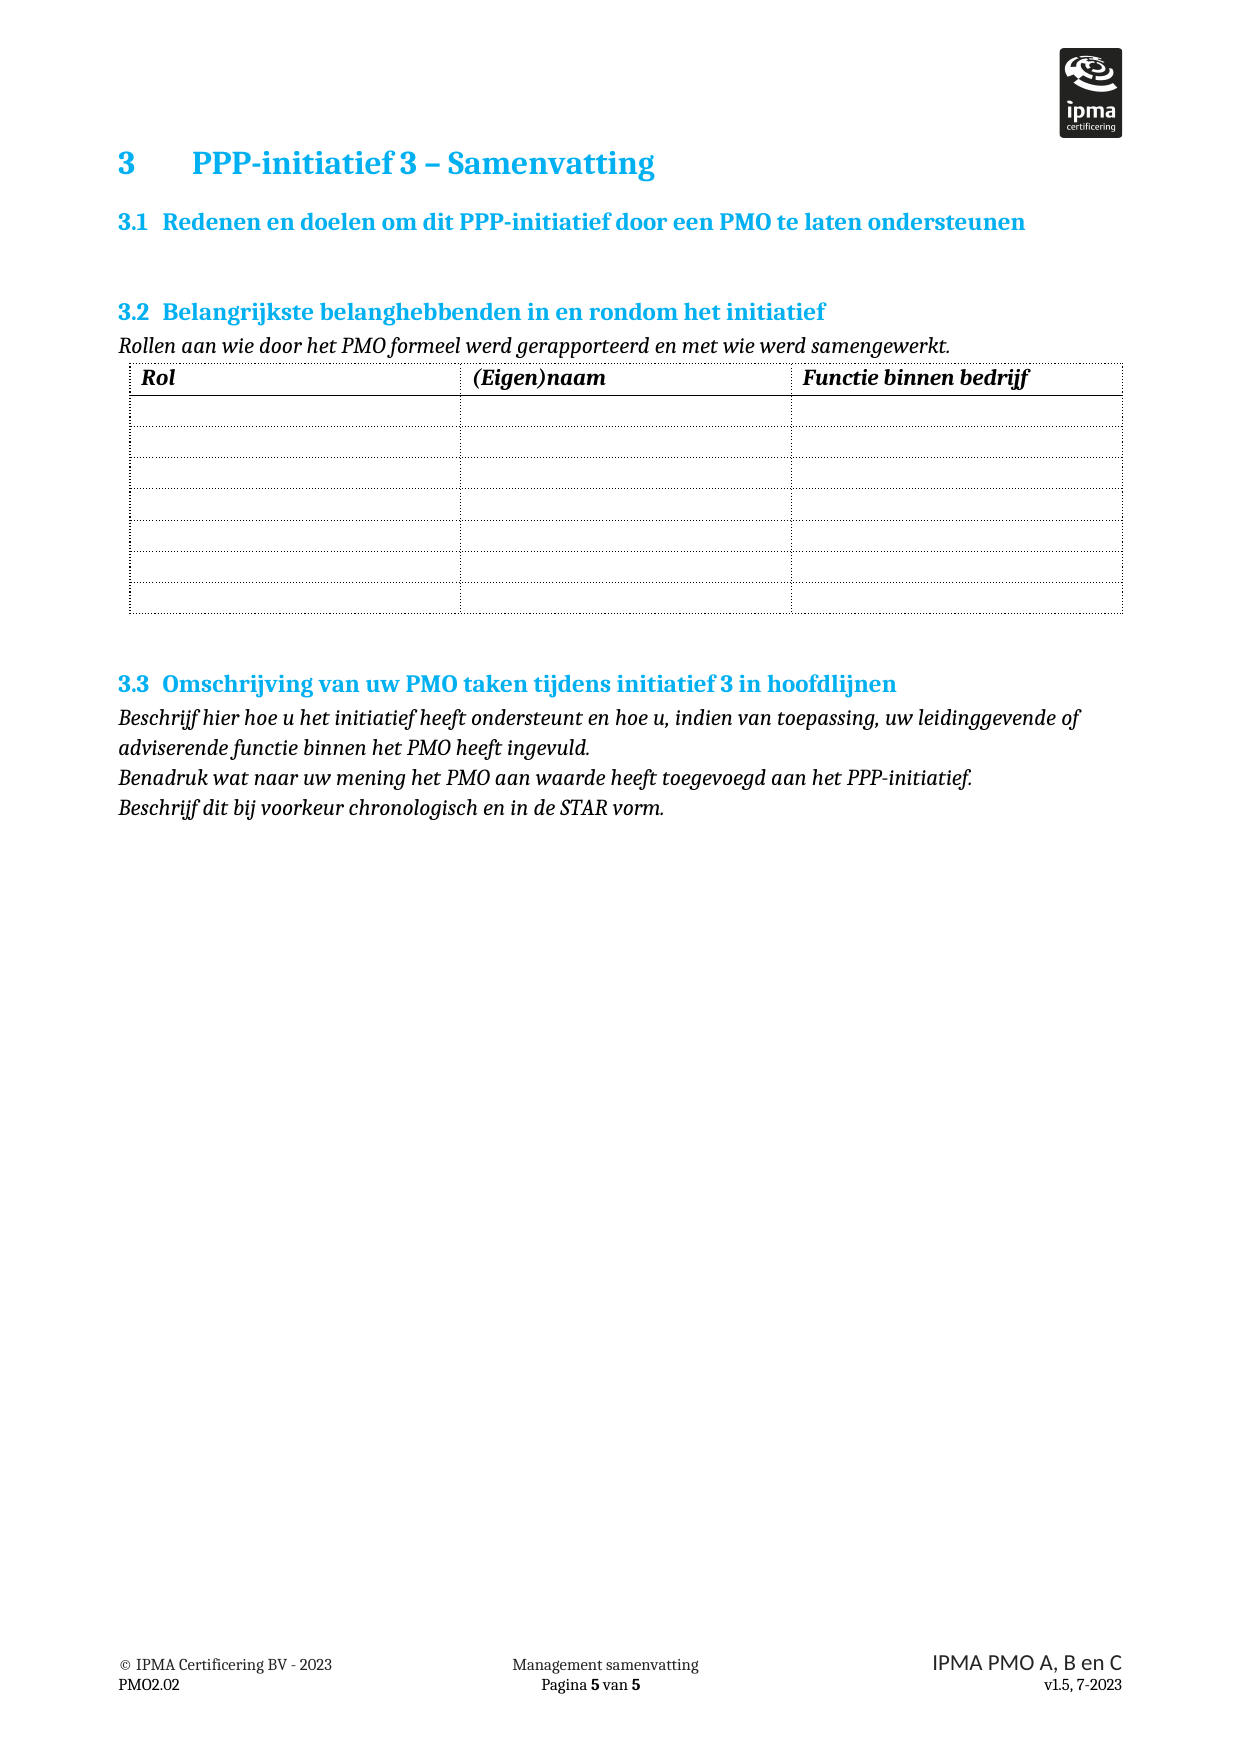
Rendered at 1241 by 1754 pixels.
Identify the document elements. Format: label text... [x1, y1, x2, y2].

table_cell [130, 396, 461, 426]
table_cell [461, 488, 791, 519]
table_cell [130, 457, 461, 488]
table_cell [461, 457, 791, 488]
table_cell [791, 582, 1122, 613]
table_cell [461, 520, 791, 551]
table_cell [791, 520, 1122, 551]
table_cell [791, 426, 1122, 457]
table_cell [791, 488, 1122, 519]
table_cell [791, 551, 1122, 582]
table_cell [461, 396, 791, 426]
subtitle 3.3 Omschrijving van uw PMO taken tijdens initiatief 3 in hoofdlijnen [118, 669, 1122, 698]
table_cell [130, 488, 461, 519]
table_cell [461, 551, 791, 582]
table_cell [461, 582, 791, 613]
table_cell [461, 426, 791, 457]
table_cell [130, 520, 461, 551]
picture [1059, 48, 1123, 138]
table_cell [791, 396, 1122, 426]
table_cell [130, 426, 461, 457]
subtitle 3.1 Redenen en doelen om dit PPP-initiatief door een PMO te laten ondersteunen [118, 208, 1122, 237]
table_cell [130, 551, 461, 582]
text Benadruk wat naar uw mening het PMO aan waarde heeft toegevoegd aan het PPP-initiatief. [118, 765, 1122, 791]
table_cell [130, 582, 461, 613]
table_header Rol [130, 363, 461, 394]
subtitle 3.2 Belangrijkste belanghebbenden in en rondom het initiatief [118, 298, 1122, 327]
table_cell [791, 457, 1122, 488]
text Rollen aan wie door het PMO formeel werd gerapporteerd en met wie werd samengewerkt. [118, 333, 1122, 359]
text Beschrijf hier hoe u het initiatief heeft ondersteunt en hoe u, indien van toepassing, uw leidinggevende of adviserende functie binnen het PMO heeft ingevuld. [118, 704, 1122, 761]
subtitle 3 PPP-initiatief 3 – Samenvatting [118, 144, 1122, 183]
table_header (Eigen)naam [461, 363, 791, 394]
table_header Functie binnen bedrijf [791, 363, 1122, 394]
text Beschrijf dit bij voorkeur chronologisch en in de STAR vorm. [118, 795, 1122, 821]
